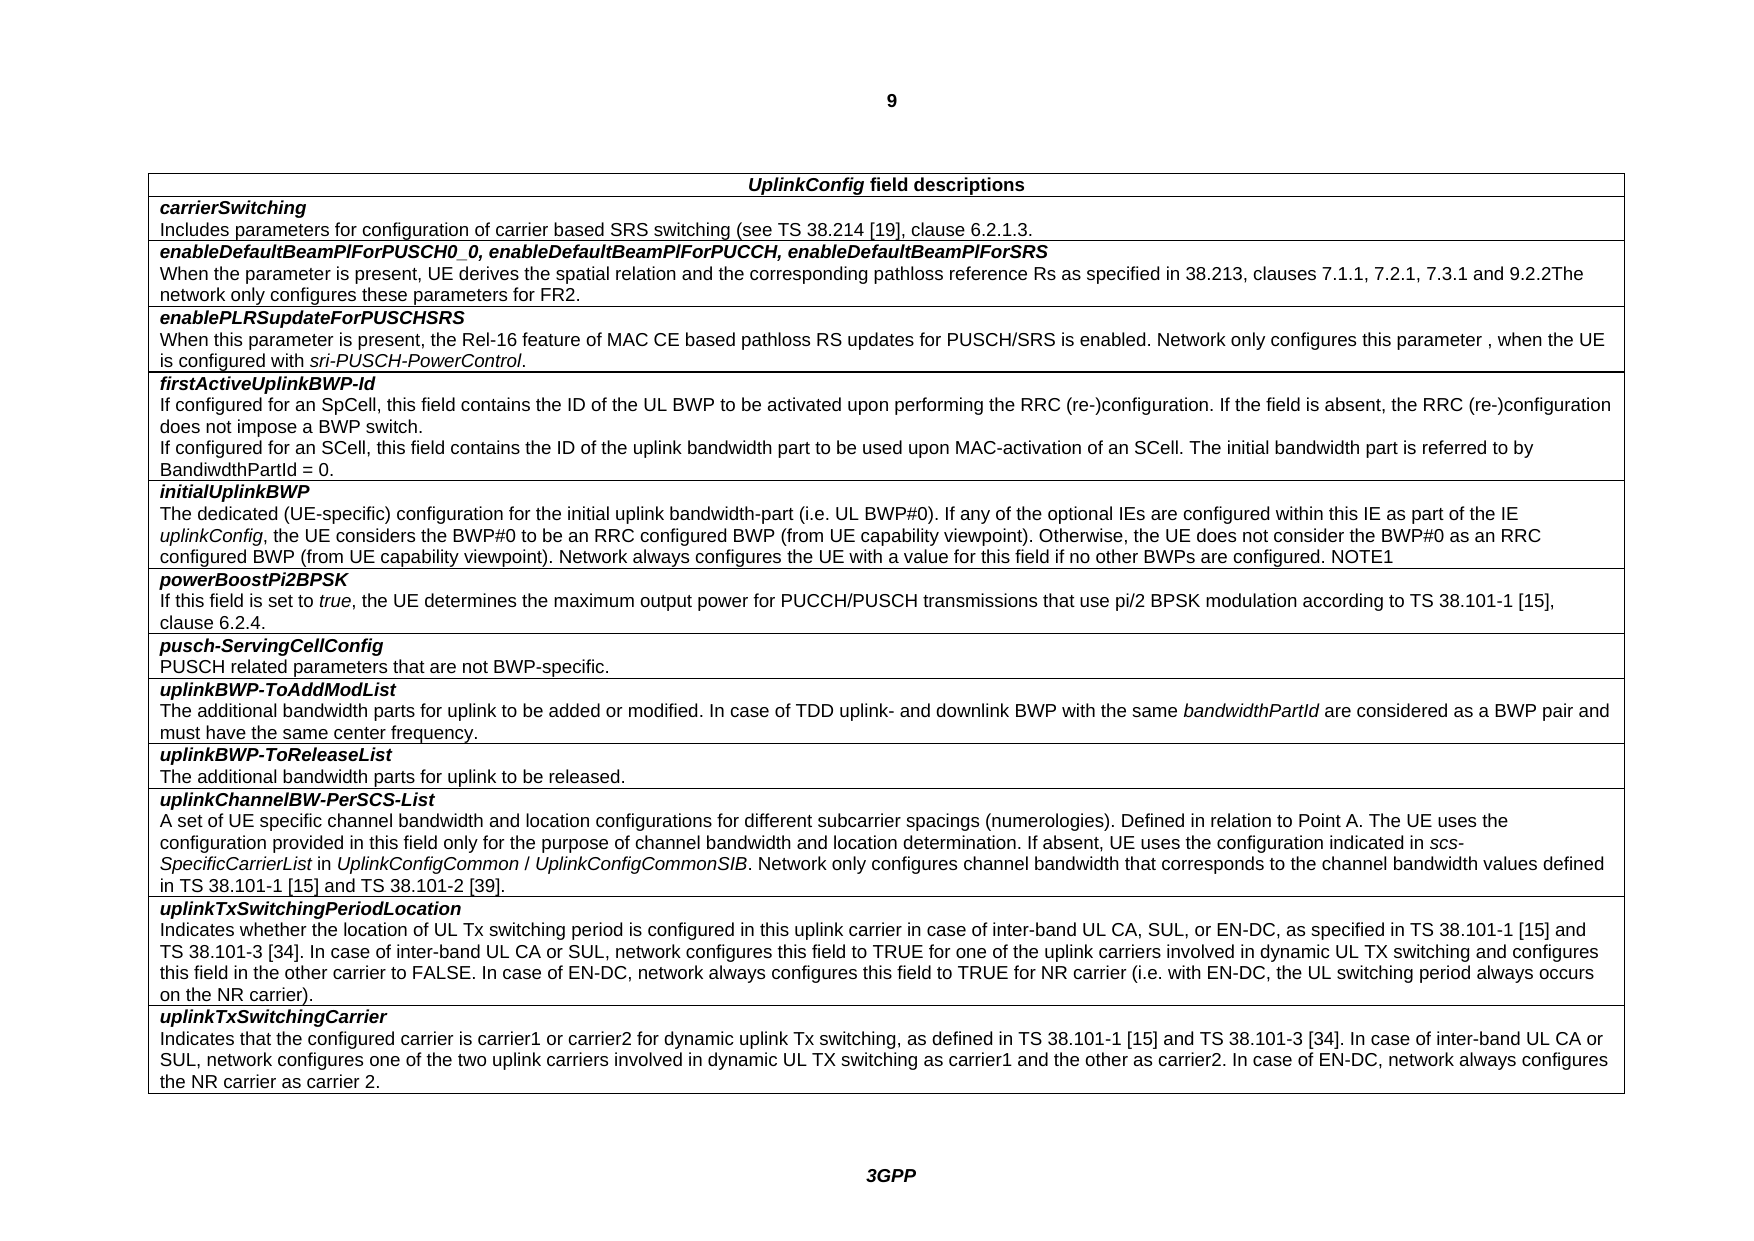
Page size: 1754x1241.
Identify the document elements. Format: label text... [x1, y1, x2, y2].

table_cell pusch-ServingCellConfig PUSCH related parameters that are not BWP-specific. [149, 634, 1624, 677]
table_cell initialUplinkBWP The dedicated (UE-specific) configuration for the initial uplink bandwidth-part (i.e. UL BWP#0). If any of the optional IEs are configured within this IE as part of the IE uplinkConfig, the UE considers the BWP#0 to be an RRC configured BWP (from UE capability viewpoint). Otherwise, the UE does not consider the BWP#0 as an RRC configured BWP (from UE capability viewpoint). Network always configures the UE with a value for this field if no other BWPs are configured. NOTE1 [149, 481, 1624, 568]
table_cell uplinkBWP-ToAddModList The additional bandwidth parts for uplink to be added or modified. In case of TDD uplink- and downlink BWP with the same bandwidthPartId are considered as a BWP pair and must have the same center frequency. [149, 679, 1624, 743]
table_header UplinkConfig field descriptions [149, 174, 1624, 196]
table_cell enableDefaultBeamPlForPUSCH0_0, enableDefaultBeamPlForPUCCH, enableDefaultBeamPlForSRS When the parameter is present, UE derives the spatial relation and the corresponding pathloss reference Rs as specified in 38.213, clauses 7.1.1, 7.2.1, 7.3.1 and 9.2.2The network only configures these parameters for FR2. [149, 241, 1624, 306]
table_cell uplinkChannelBW-PerSCS-List A set of UE specific channel bandwidth and location configurations for different subcarrier spacings (numerologies). Defined in relation to Point A. The UE uses the configuration provided in this field only for the purpose of channel bandwidth and location determination. If absent, UE uses the configuration indicated in scs-SpecificCarrierList in UplinkConfigCommon / UplinkConfigCommonSIB. Network only configures channel bandwidth that corresponds to the channel bandwidth values defined in TS 38.101-1 [15] and TS 38.101-2 [39]. [149, 789, 1624, 896]
table_cell enablePLRSupdateForPUSCHSRS When this parameter is present, the Rel-16 feature of MAC CE based pathloss RS updates for PUSCH/SRS is enabled. Network only configures this parameter , when the UE is configured with sri-PUSCH-PowerControl. [149, 307, 1624, 371]
table_cell uplinkBWP-ToReleaseList The additional bandwidth parts for uplink to be released. [149, 744, 1624, 787]
table_cell carrierSwitching Includes parameters for configuration of carrier based SRS switching (see TS 38.214 [19], clause 6.2.1.3. [149, 197, 1624, 240]
table_cell firstActiveUplinkBWP-Id If configured for an SpCell, this field contains the ID of the UL BWP to be activated upon performing the RRC (re-)configuration. If the field is absent, the RRC (re-)configuration does not impose a BWP switch. If configured for an SCell, this field contains the ID of the uplink bandwidth part to be used upon MAC-activation of an SCell. The initial bandwidth part is referred to by BandiwdthPartId = 0. [149, 373, 1624, 480]
table_cell uplinkTxSwitchingPeriodLocation Indicates whether the location of UL Tx switching period is configured in this uplink carrier in case of inter-band UL CA, SUL, or EN-DC, as specified in TS 38.101-1 [15] and TS 38.101-3 [34]. In case of inter-band UL CA or SUL, network configures this field to TRUE for one of the uplink carriers involved in dynamic UL TX switching and configures this field in the other carrier to FALSE. In case of EN-DC, network always configures this field to TRUE for NR carrier (i.e. with EN-DC, the UL switching period always occurs on the NR carrier). [149, 897, 1624, 1005]
table_cell powerBoostPi2BPSK If this field is set to true, the UE determines the maximum output power for PUCCH/PUSCH transmissions that use pi/2 BPSK modulation according to TS 38.101-1 [15], clause 6.2.4. [149, 569, 1624, 633]
table_cell uplinkTxSwitchingCarrier Indicates that the configured carrier is carrier1 or carrier2 for dynamic uplink Tx switching, as defined in TS 38.101-1 [15] and TS 38.101-3 [34]. In case of inter-band UL CA or SUL, network configures one of the two uplink carriers involved in dynamic UL TX switching as carrier1 and the other as carrier2. In case of EN-DC, network always configures the NR carrier as carrier 2. [149, 1006, 1624, 1092]
